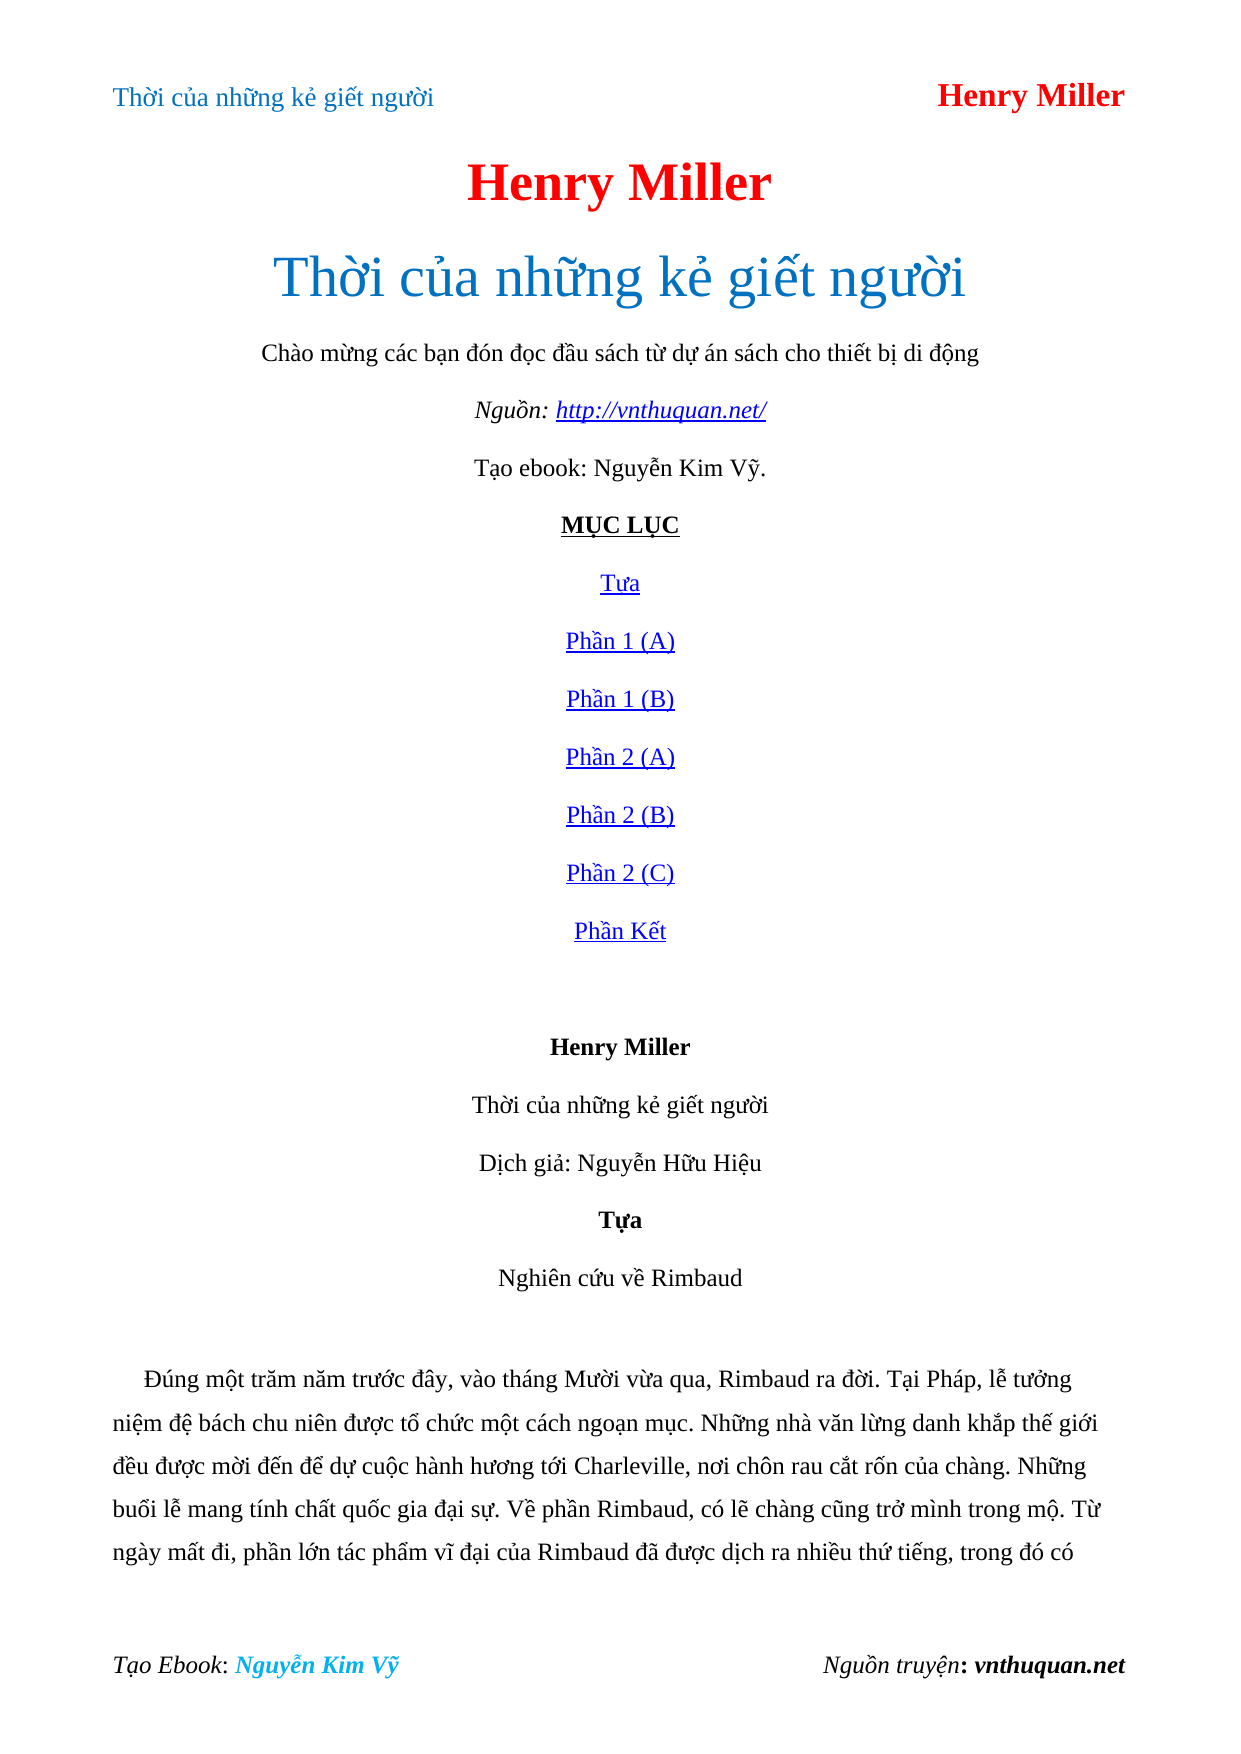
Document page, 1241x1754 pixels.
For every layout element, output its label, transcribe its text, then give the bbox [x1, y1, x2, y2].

text Tựa [112, 1206, 1128, 1234]
text Nghiên cứu về Rimbaud [112, 1263, 1128, 1292]
text Phần 2 (B) [112, 800, 1128, 829]
text Chào mừng các bạn đón đọc đầu sách từ dự án sách cho thiết bị di động Nguồn: http://vnthuquan.net/ Tạo ebook: Nguyễn Kim Vỹ. [112, 338, 1128, 481]
text Phần 1 (A) [112, 626, 1128, 655]
text Phần 2 (C) [112, 858, 1128, 887]
text Tựa [112, 568, 1128, 597]
text Henry Miller [112, 150, 1128, 212]
text Thời của những kẻ giết người [112, 241, 1128, 308]
text Dịch giả: Nguyễn Hữu Hiệu [112, 1148, 1128, 1176]
text Phần Kết [112, 916, 1128, 945]
text Henry Miller [112, 1032, 1128, 1061]
text MỤC LỤC [112, 511, 1128, 539]
text Thời của những kẻ giết người [112, 1090, 1128, 1118]
text Phần 1 (B) [112, 684, 1128, 713]
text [112, 1321, 1128, 1566]
text Phần 2 (A) [112, 742, 1128, 771]
